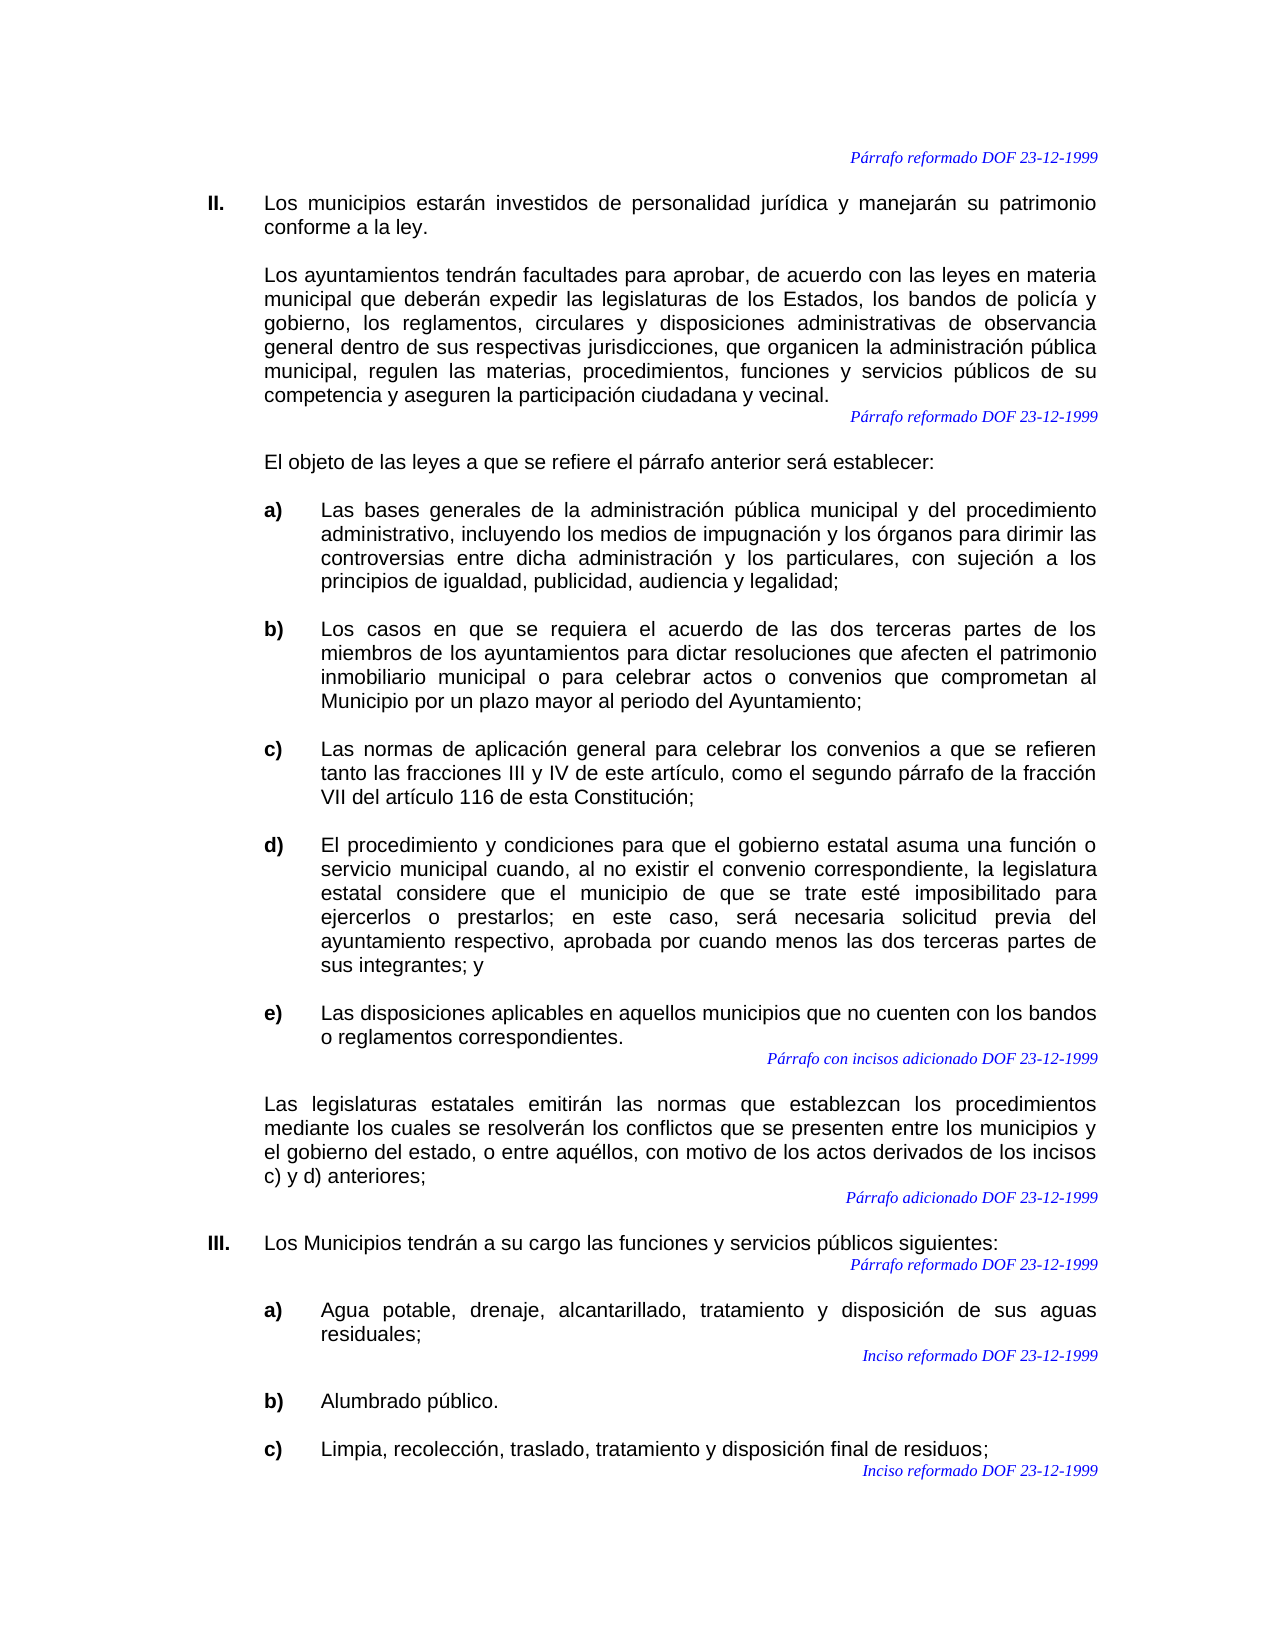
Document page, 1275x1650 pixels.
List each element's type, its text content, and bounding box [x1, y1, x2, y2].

text c) Limpia, recolección, traslado, tratamiento y disposición final de residuos; [264, 1437, 1098, 1461]
text El objeto de las leyes a que se refiere el párrafo anterior será establecer: [264, 449, 1098, 473]
text Inciso reformado DOF 23-12-1999 [264, 1346, 1098, 1365]
text III. Los Municipios tendrán a su cargo las funciones y servicios públicos siguientes: [207, 1231, 1098, 1254]
text II. Los municipios estarán investidos de personalidad jurídica y manejarán su patrimonio conforme a la ley. [207, 191, 1098, 239]
text c) Las normas de aplicación general para celebrar los convenios a que se refieren tanto las fracciones III y IV de este artículo, como el segundo párrafo de la fracción VII del artículo 116 de esta Constitución; [264, 737, 1098, 809]
text Párrafo reformado DOF 23-12-1999 [207, 1254, 1098, 1274]
text Las legislaturas estatales emitirán las normas que establezcan los procedimientos mediante los cuales se resolverán los conflictos que se presenten entre los municipios y el gobierno del estado, o entre aquéllos, con motivo de los actos derivados de los incisos c) y d) anteriores; [264, 1092, 1098, 1187]
text Párrafo reformado DOF 23-12-1999 [207, 406, 1098, 426]
text e) Las disposiciones aplicables en aquellos municipios que no cuenten con los bandos o reglamentos correspondientes. [264, 1001, 1098, 1048]
text b) Los casos en que se requiera el acuerdo de las dos terceras partes de los miembros de los ayuntamientos para dictar resoluciones que afecten el patrimonio inmobiliario municipal o para celebrar actos o convenios que comprometan al Municipio por un plazo mayor al periodo del Ayuntamiento; [264, 617, 1098, 713]
text b) Alumbrado público. [264, 1389, 1098, 1413]
text Párrafo adicionado DOF 23-12-1999 [207, 1187, 1098, 1207]
text a) Agua potable, drenaje, alcantarillado, tratamiento y disposición de sus aguas residuales; [264, 1298, 1098, 1346]
text Los ayuntamientos tendrán facultades para aprobar, de acuerdo con las leyes en materia municipal que deberán expedir las legislaturas de los Estados, los bandos de policía y gobierno, los reglamentos, circulares y disposiciones administrativas de observancia general dentro de sus respectivas jurisdicciones, que organicen la administración pública municipal, regulen las materias, procedimientos, funciones y servicios públicos de su competencia y aseguren la participación ciudadana y vecinal. [264, 263, 1098, 406]
text d) El procedimiento y condiciones para que el gobierno estatal asuma una función o servicio municipal cuando, al no existir el convenio correspondiente, la legislatura estatal considere que el municipio de que se trate esté imposibilitado para ejercerlos o prestarlos; en este caso, será necesaria solicitud previa del ayuntamiento respectivo, aprobada por cuando menos las dos terceras partes de sus integrantes; y [264, 833, 1098, 977]
text Párrafo con incisos adicionado DOF 23-12-1999 [207, 1048, 1098, 1068]
text Inciso reformado DOF 23-12-1999 [264, 1461, 1098, 1480]
text Párrafo reformado DOF 23-12-1999 [207, 148, 1098, 167]
text a) Las bases generales de la administración pública municipal y del procedimiento administrativo, incluyendo los medios de impugnación y los órganos para dirimir las controversias entre dicha administración y los particulares, con sujeción a los principios de igualdad, publicidad, audiencia y legalidad; [264, 497, 1098, 593]
